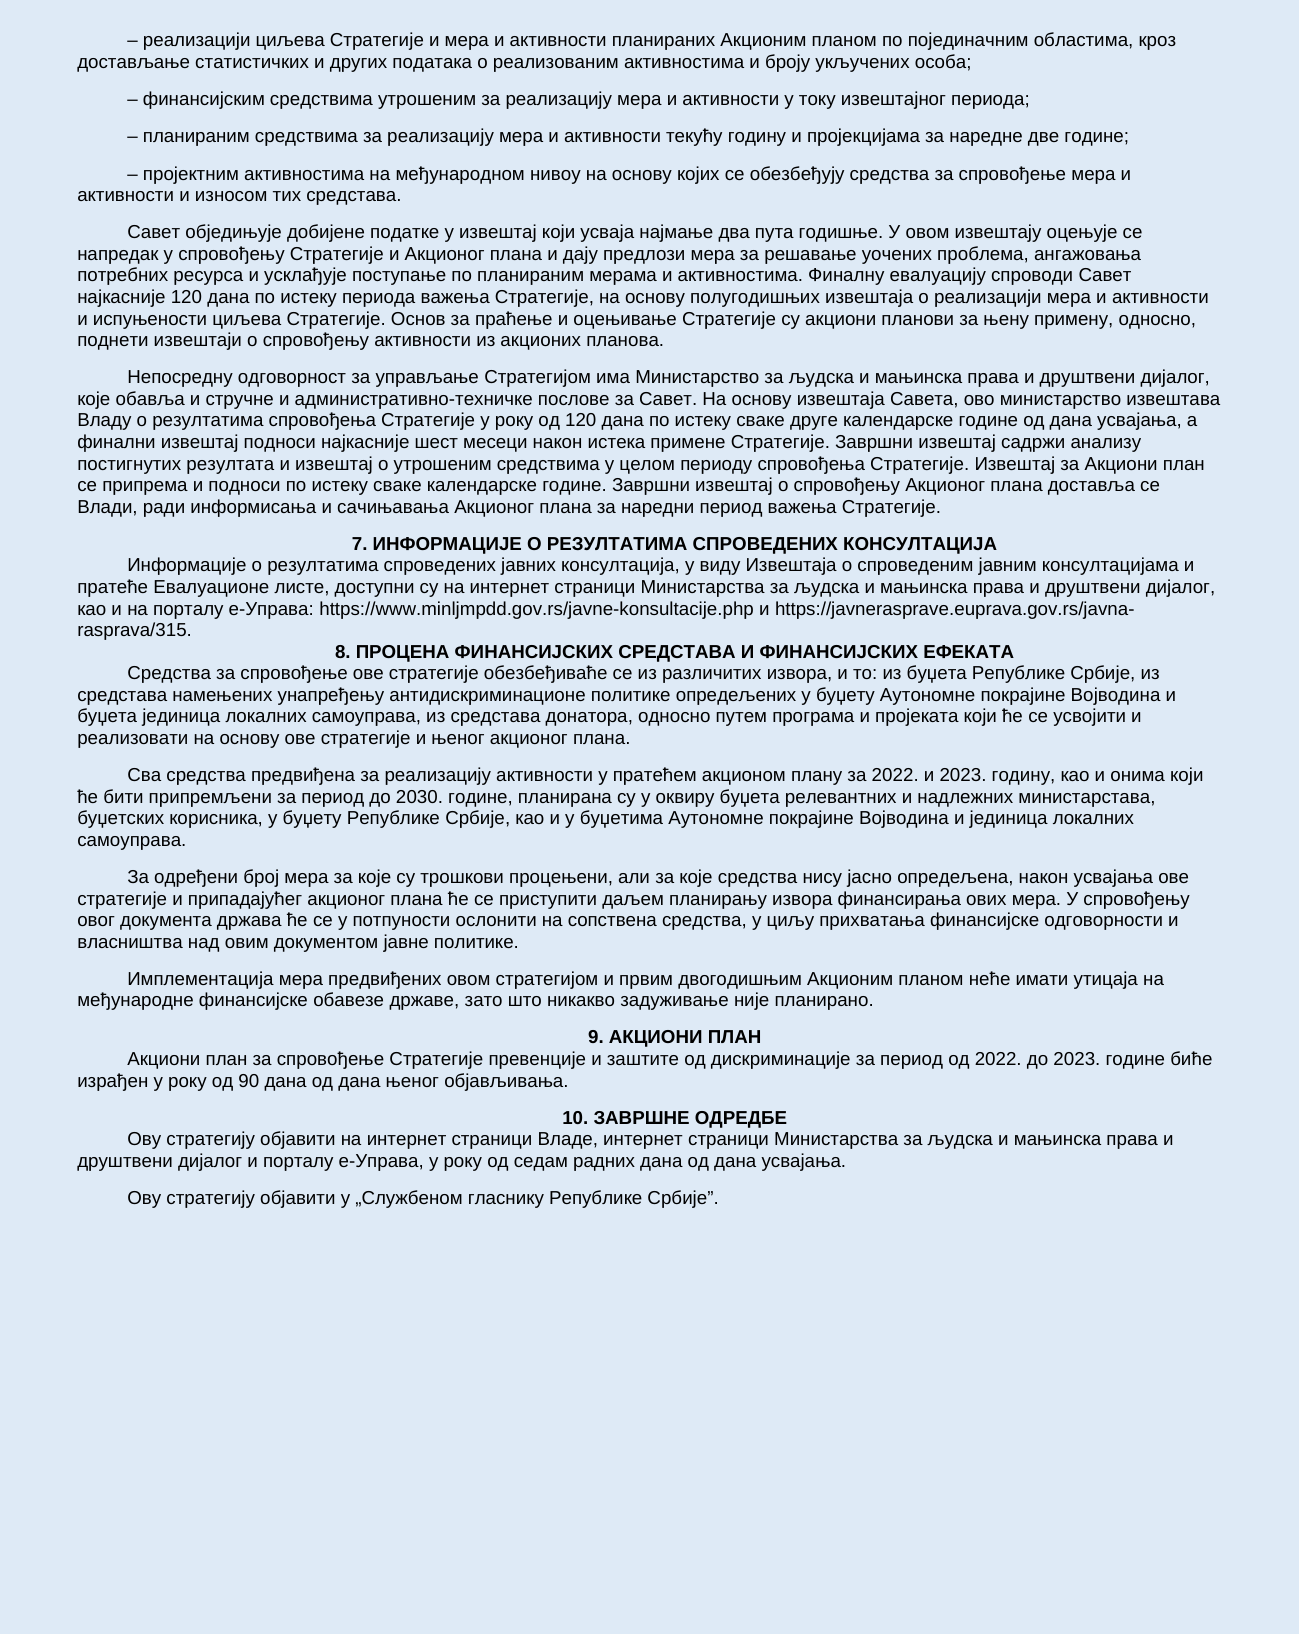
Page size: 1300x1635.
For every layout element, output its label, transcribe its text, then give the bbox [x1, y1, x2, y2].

text Информације о резултатима спроведених јавних консултација, у виду Извештаја о спроведеним јавним консултацијама и пратеће Евалуационе листе, доступни су на интернет страници Министарства за људска и мањинска права и друштвени дијалог, као и на порталу е-Управа: https://www.minljmpdd.gov.rs/javne-konsultacije.php и https://javnerasprave.euprava.gov.rs/javna-rasprava/315. [77, 554, 1222, 640]
text За одређени број мера за које су трошкови процењени, али за које средства нису јасно опредељена, након усвајања ове стратегије и припадајућег акционог плана ће се приступити даљем планирању извора финансирања ових мера. У спровођењу овог документа држава ће се у потпуности ослонити на сопствена средства, у циљу прихватања финансијске одговорности и власништва над овим документом јавне политике. [77, 866, 1222, 952]
text 10. ЗАВРШНЕ ОДРЕДБЕ [77, 1107, 1222, 1128]
text Имплементација мера предвиђених овом стратегијом и првим двогодишњим Акционим планом неће имати утицаја на међународне финансијске обавезе државе, зато што никакво задуживање није планирано. [77, 968, 1222, 1011]
text Савет обједињује добијене податке у извештај који усваја најмање два пута годишње. У овом извештају оцењује се напредак у спровођењу Стратегије и Акционог плана и дају предлози мера за решавање уочених проблема, ангажовања потребних ресурса и усклађује поступање по планираним мерама и активностима. Финалну евалуацију спроводи Савет најкасније 120 дана по истеку периода важења Стратегије, на основу полугодишњих извештаја о реализацији мера и активности и испуњености циљева Стратегије. Основ за праћење и оцењивање Стратегије су акциони планови за њену примену, односно, поднети извештаји о спровођењу активности из акционих планова. [77, 221, 1222, 350]
text – пројектним активностима на међународном нивоу на основу којих се обезбеђују средства за спровођење мера и активности и износом тих средстава. [77, 162, 1222, 205]
text – финансијским средствима утрошеним за реализацију мера и активности у току извештајног периода; [77, 88, 1222, 109]
text Сва средства предвиђена за реализацију активности у пратећем акционом плану за 2022. и 2023. годину, као и онима који ће бити припремљени за период до 2030. године, планирана су у оквиру буџета релевантних и надлежних министарстава, буџетских корисника, у буџету Републике Србије, као и у буџетима Аутономне покрајине Војводина и јединица локалних самоуправа. [77, 764, 1222, 850]
text Ову стратегију објавити у „Службеном гласнику Републике Србије”. [77, 1187, 1222, 1208]
text 7. ИНФОРМАЦИЈЕ О РЕЗУЛТАТИМА СПРОВЕДЕНИХ КОНСУЛТАЦИЈА [77, 533, 1222, 554]
text Акциони план за спровођење Стратегије превенцијe и заштитe од дискриминације за период од 2022. до 2023. године биће израђен у року од 90 дана од дана њеног објављивања. [77, 1048, 1222, 1091]
text Средства за спровођење ове стратегије обезбеђиваће се из различитих извора, и то: из буџета Републике Србије, из средстава намењених унапређењу антидискриминационе политике опредељених у буџету Аутономне покрајине Војводина и буџета јединица локалних самоуправа, из средстава донатора, односно путем програма и пројеката који ће се усвојити и реализовати на основу ове стратегије и њеног акционог плана. [77, 662, 1222, 748]
text Ову стратегију објавити на интернет страници Владе, интернет страници Министарства за људска и мањинска права и друштвени дијалог и порталу е-Управа, у року од седам радних дана од дана усвајања. [77, 1128, 1222, 1171]
text – планираним средствима за реализацију мера и активности текућу годину и пројекцијама за наредне две године; [77, 125, 1222, 147]
text – реализацији циљева Стратегије и мера и активности планираних Акционим планом по појединачним областима, кроз достављање статистичких и других података о реализованим активностима и броју укључених особа; [77, 29, 1222, 72]
text 8. ПРОЦЕНА ФИНАНСИЈСКИХ СРЕДСТАВА И ФИНАНСИЈСКИХ ЕФЕКАТА [77, 640, 1222, 662]
text Непосредну одговорност за управљање Стратегијом има Министарство за људска и мањинска права и друштвени дијалог, које обавља и стручне и административно-техничке послове за Савет. На основу извештаја Савета, ово министарство извештава Владу о резултатима спровођења Стратегије у року од 120 дана по истеку сваке друге календарске године од дана усвајања, а финални извештај подноси најкасније шест месеци након истека примене Стратегије. Завршни извештај садржи анализу постигнутих резултата и извештај о утрошеним средствима у целом периоду спровођења Стратегије. Извештај за Акциони план се припрема и подноси по истеку сваке календарске године. Завршни извештај о спровођењу Акционог плана доставља се Влади, ради информисања и сачињавања Акционог плана за наредни период важења Стратегије. [77, 366, 1222, 517]
text 9. АКЦИОНИ ПЛАН [77, 1026, 1222, 1048]
